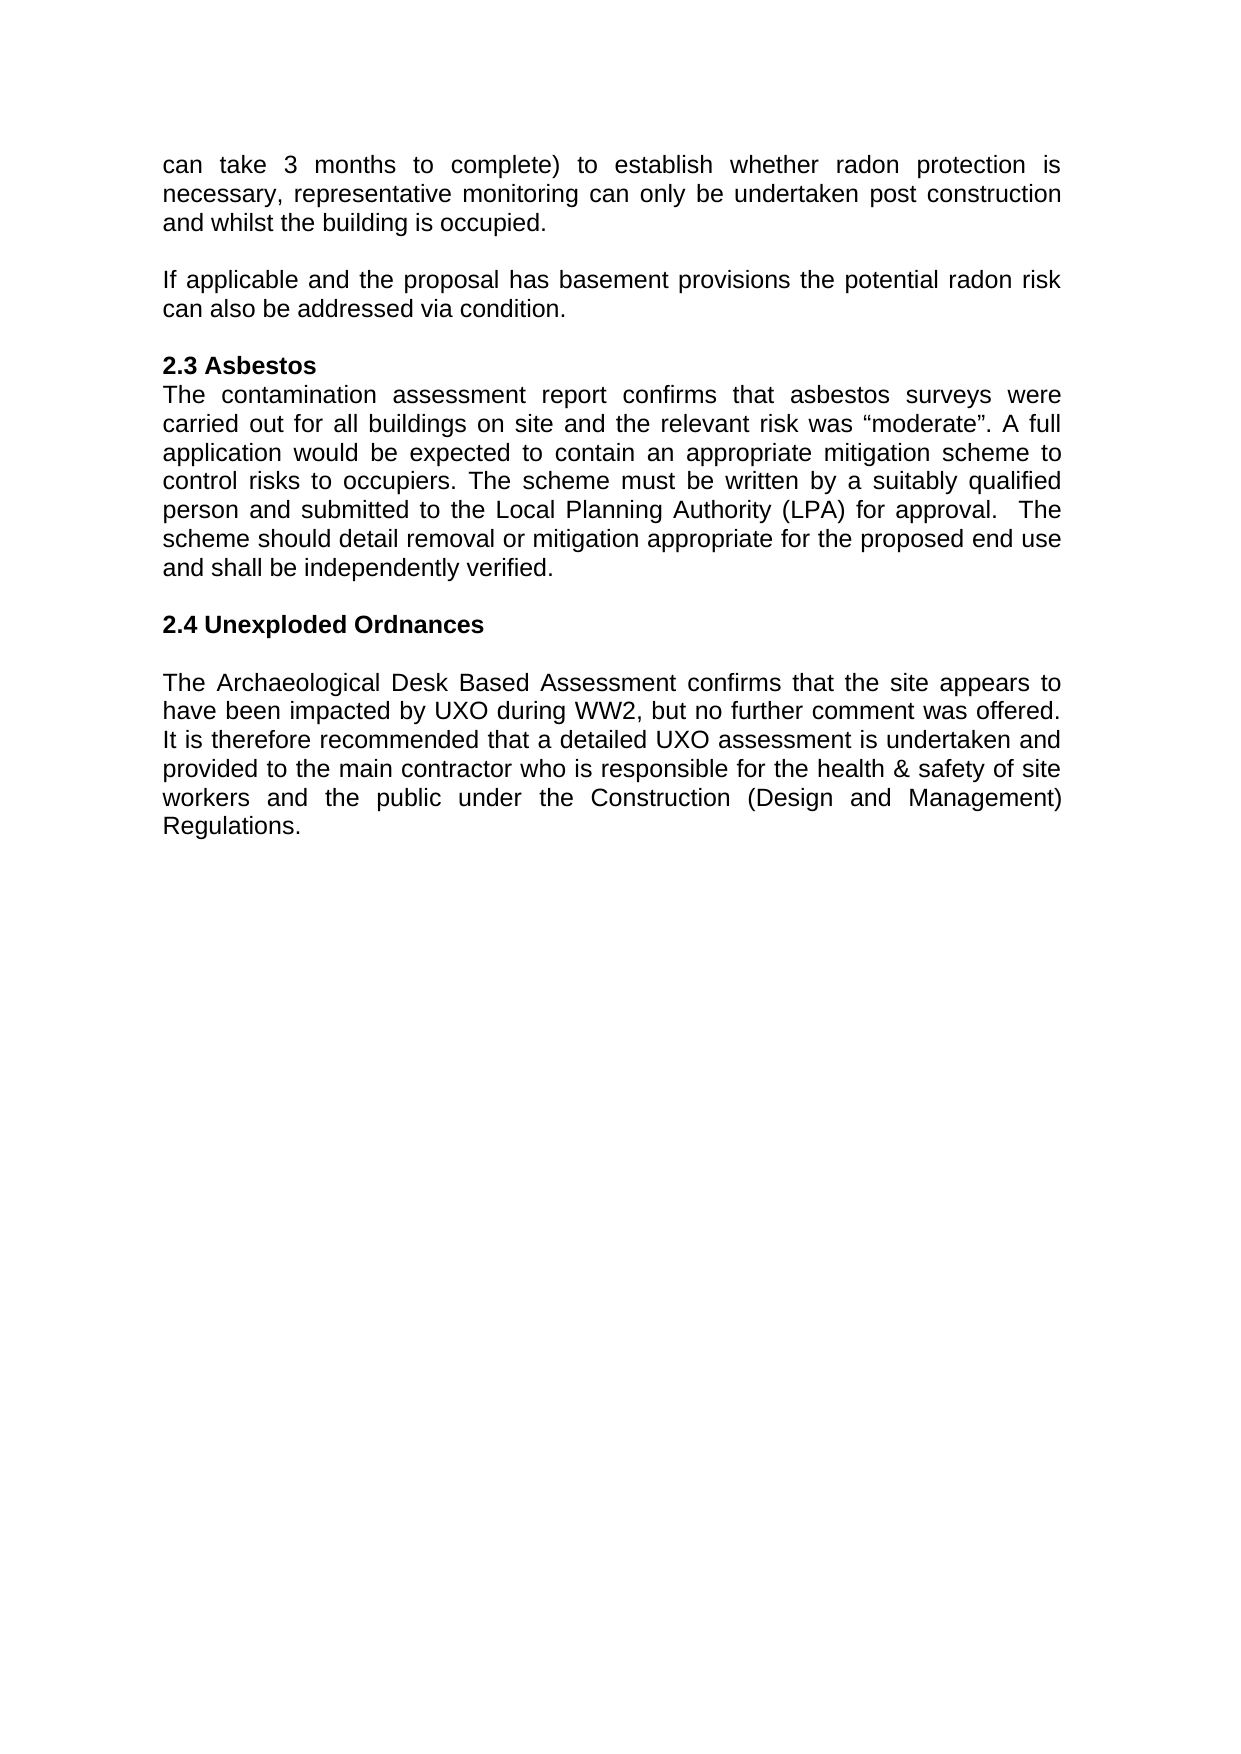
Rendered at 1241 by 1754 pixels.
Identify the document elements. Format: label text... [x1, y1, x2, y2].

text 2.3 Asbestos [162, 351, 1063, 380]
text The contamination assessment report confirms that asbestos surveys were carried out for all buildings on site and the relevant risk was “moderate”. A full application would be expected to contain an appropriate mitigation scheme to control risks to occupiers. The scheme must be written by a suitably qualified person and submitted to the Local Planning Authority (LPA) for approval. The scheme should detail removal or mitigation appropriate for the proposed end use and shall be independently verified. [162, 380, 1063, 581]
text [162, 150, 1063, 236]
text The Archaeological Desk Based Assessment confirms that the site appears to have been impacted by UXO during WW2, but no further comment was offered. It is therefore recommended that a detailed UXO assessment is undertaken and provided to the main contractor who is responsible for the health & safety of site workers and the public under the Construction (Design and Management) Regulations. [162, 667, 1063, 840]
text If applicable and the proposal has basement provisions the potential radon risk can also be addressed via condition. [162, 265, 1063, 322]
text 2.4 Unexploded Ordnances [162, 610, 1063, 639]
